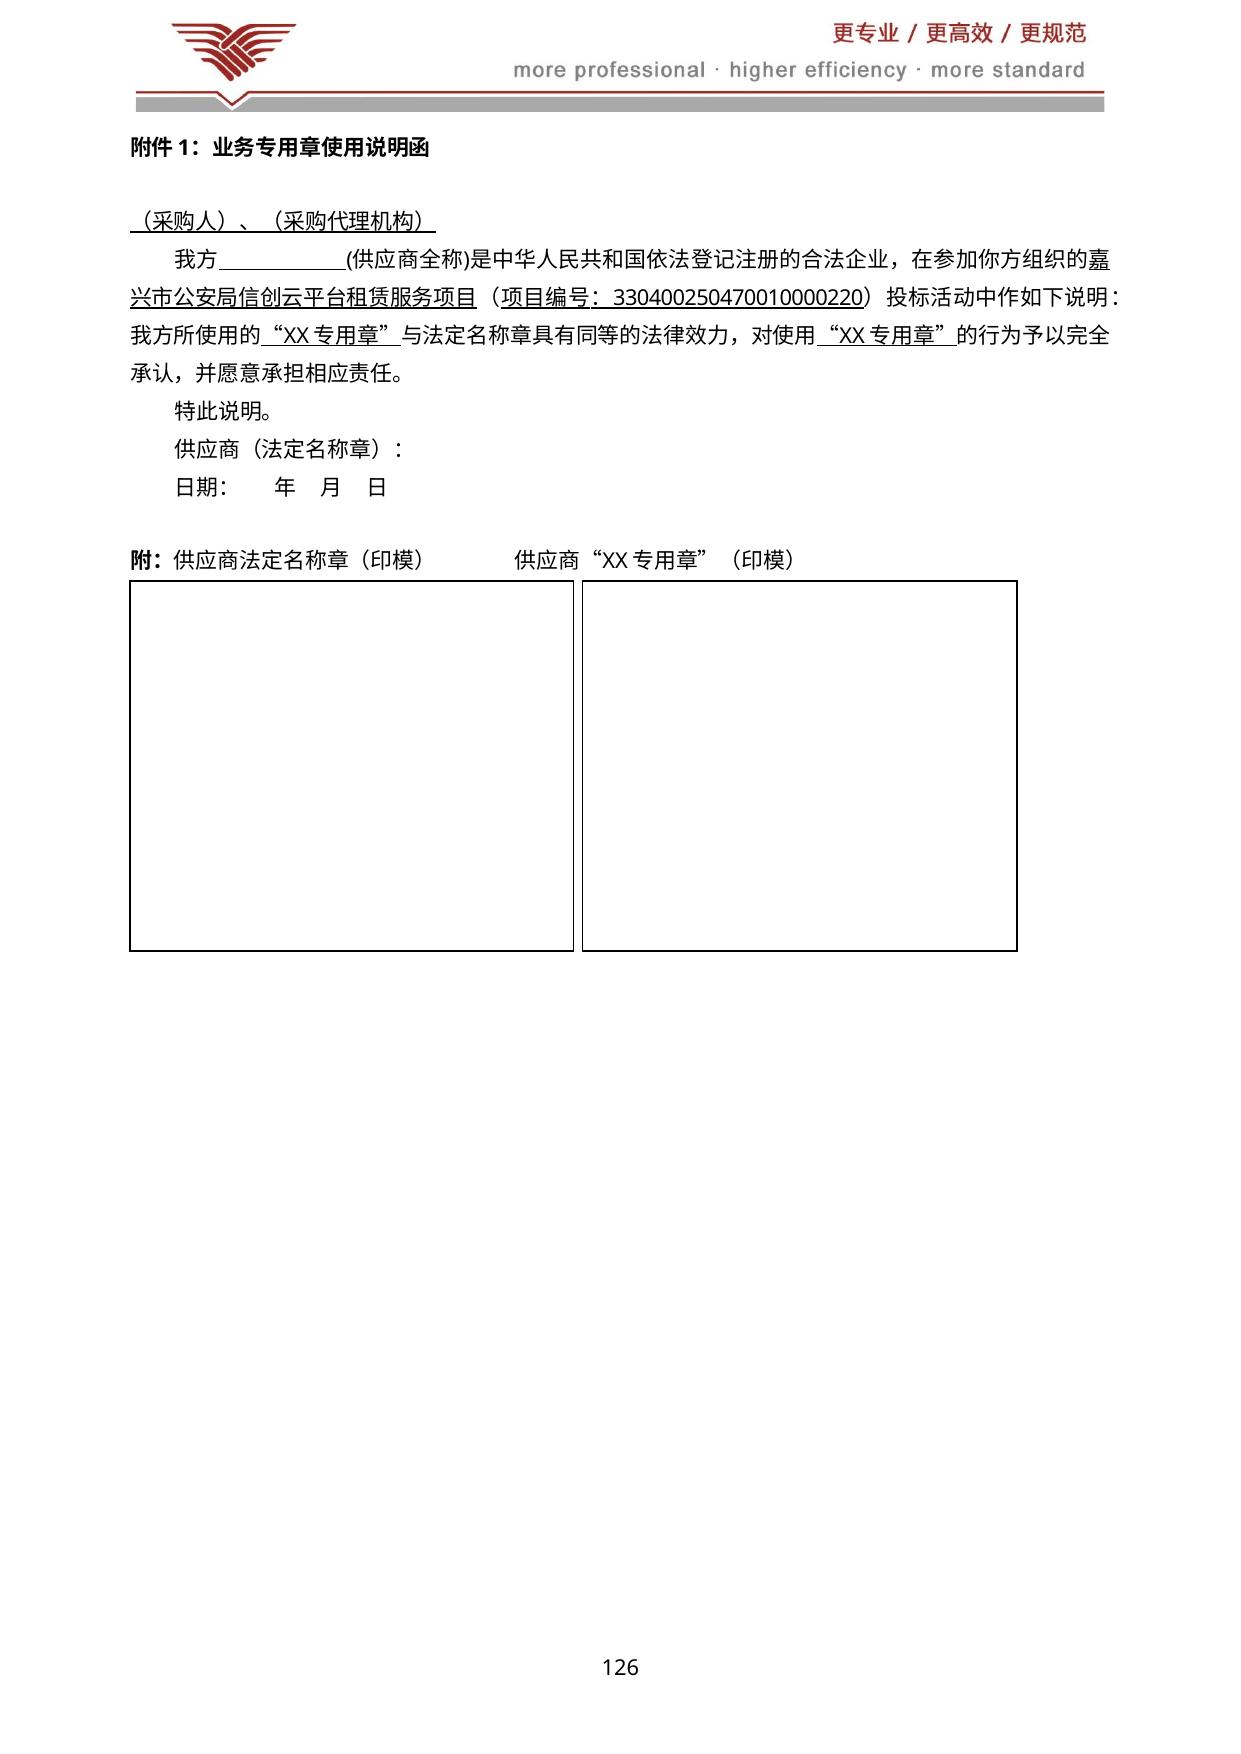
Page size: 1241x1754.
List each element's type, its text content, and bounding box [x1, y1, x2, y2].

text 附：供应商法定名称章（印模） 供应商“XX专用章”（印模） [130, 543, 1110, 575]
text 附件1：业务专用章使用说明函 [130, 130, 1110, 162]
picture [135, 0, 1105, 112]
text （采购人）、（采购代理机构） [130, 204, 1110, 235]
text 供应商（法定名称章）： [130, 432, 1060, 463]
text 我方 (供应商全称)是中华人民共和国依法登记注册的合法企业，在参加你方组织的嘉兴市公安局信创云平台租赁服务项目（项目编号：330400250470010000220）投标活动中作如下说明：我方所使用的“XX专用章”与法定名称章具有同等的法律效力，对使用“XX专用章”的行为予以完全承认，并愿意承担相应责任。 [130, 242, 1110, 387]
text 特此说明。 [130, 394, 1110, 425]
text 日期： 年 月 日 [130, 469, 960, 501]
